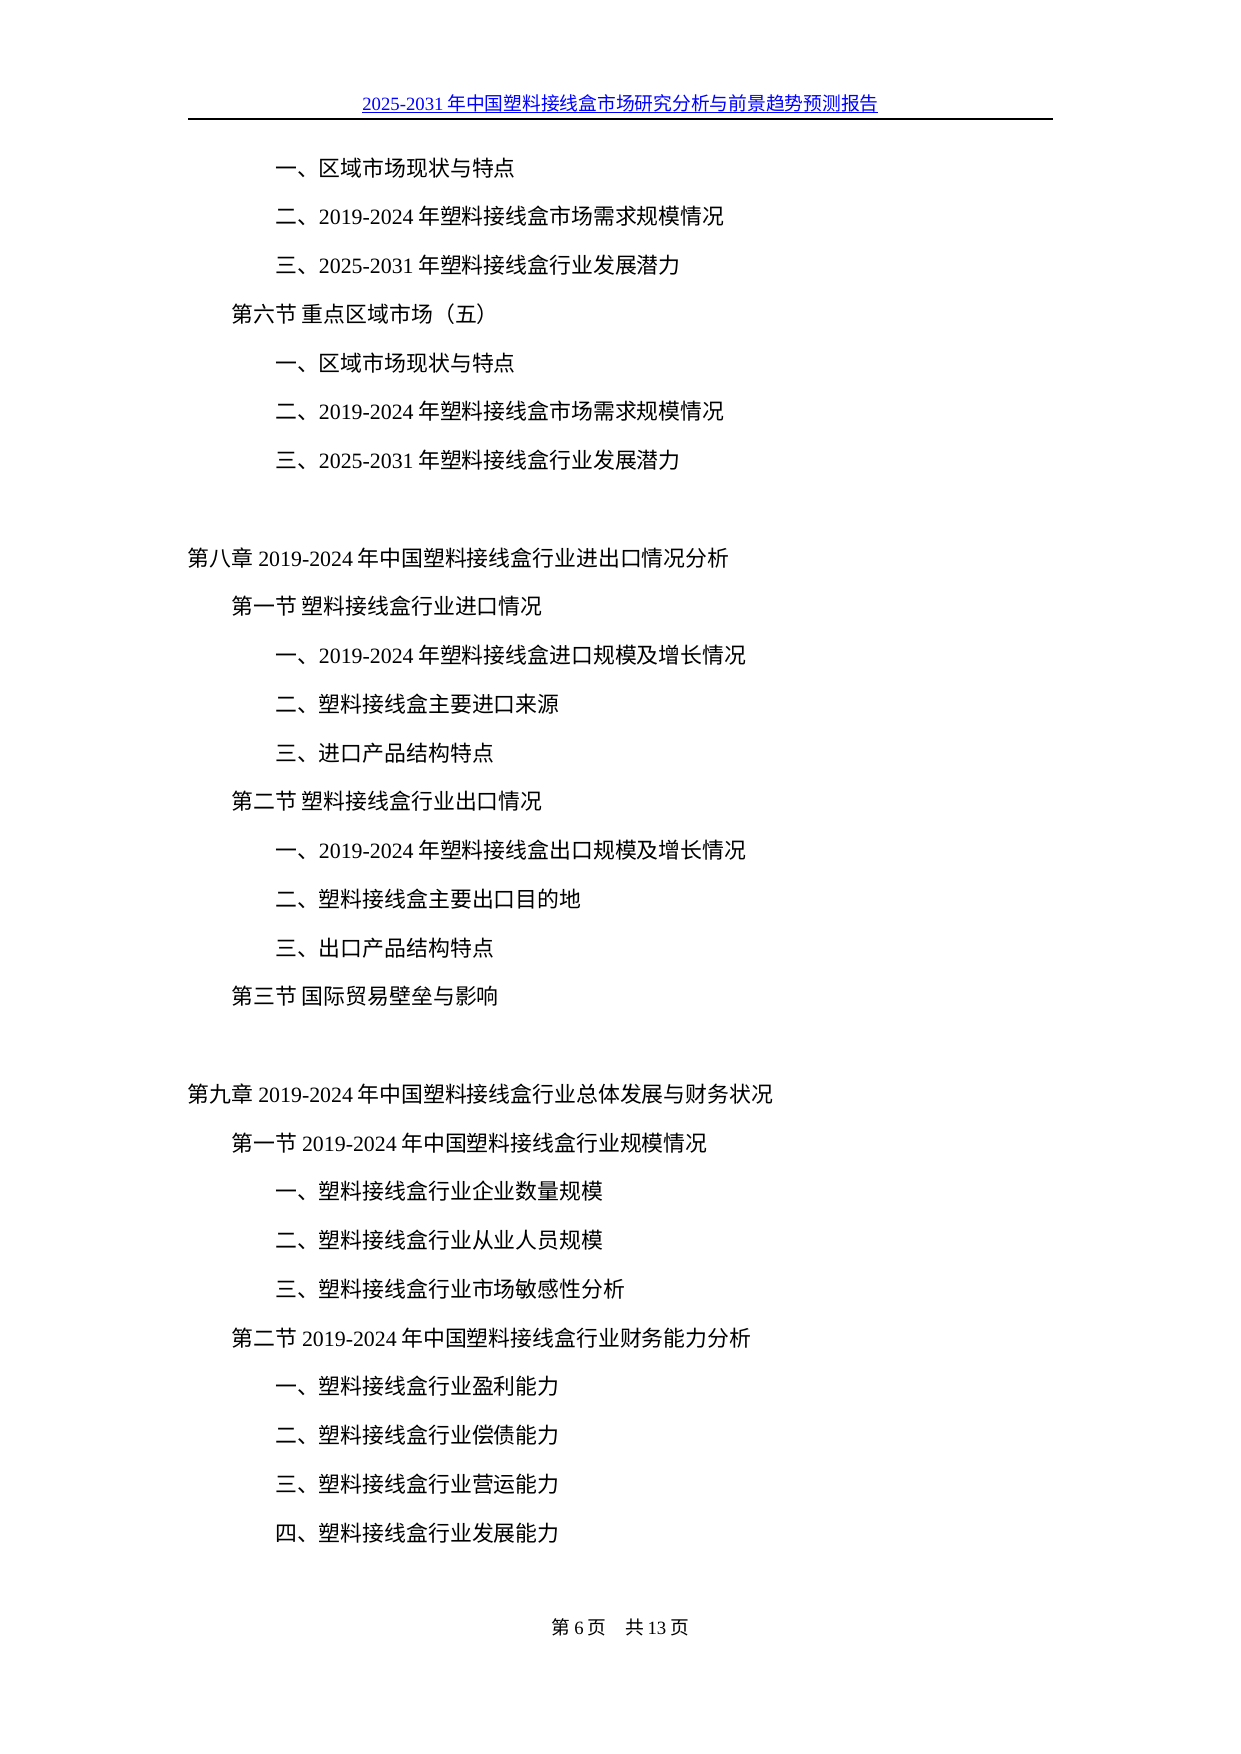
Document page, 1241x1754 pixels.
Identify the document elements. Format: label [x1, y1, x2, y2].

text [187, 150, 1053, 1548]
